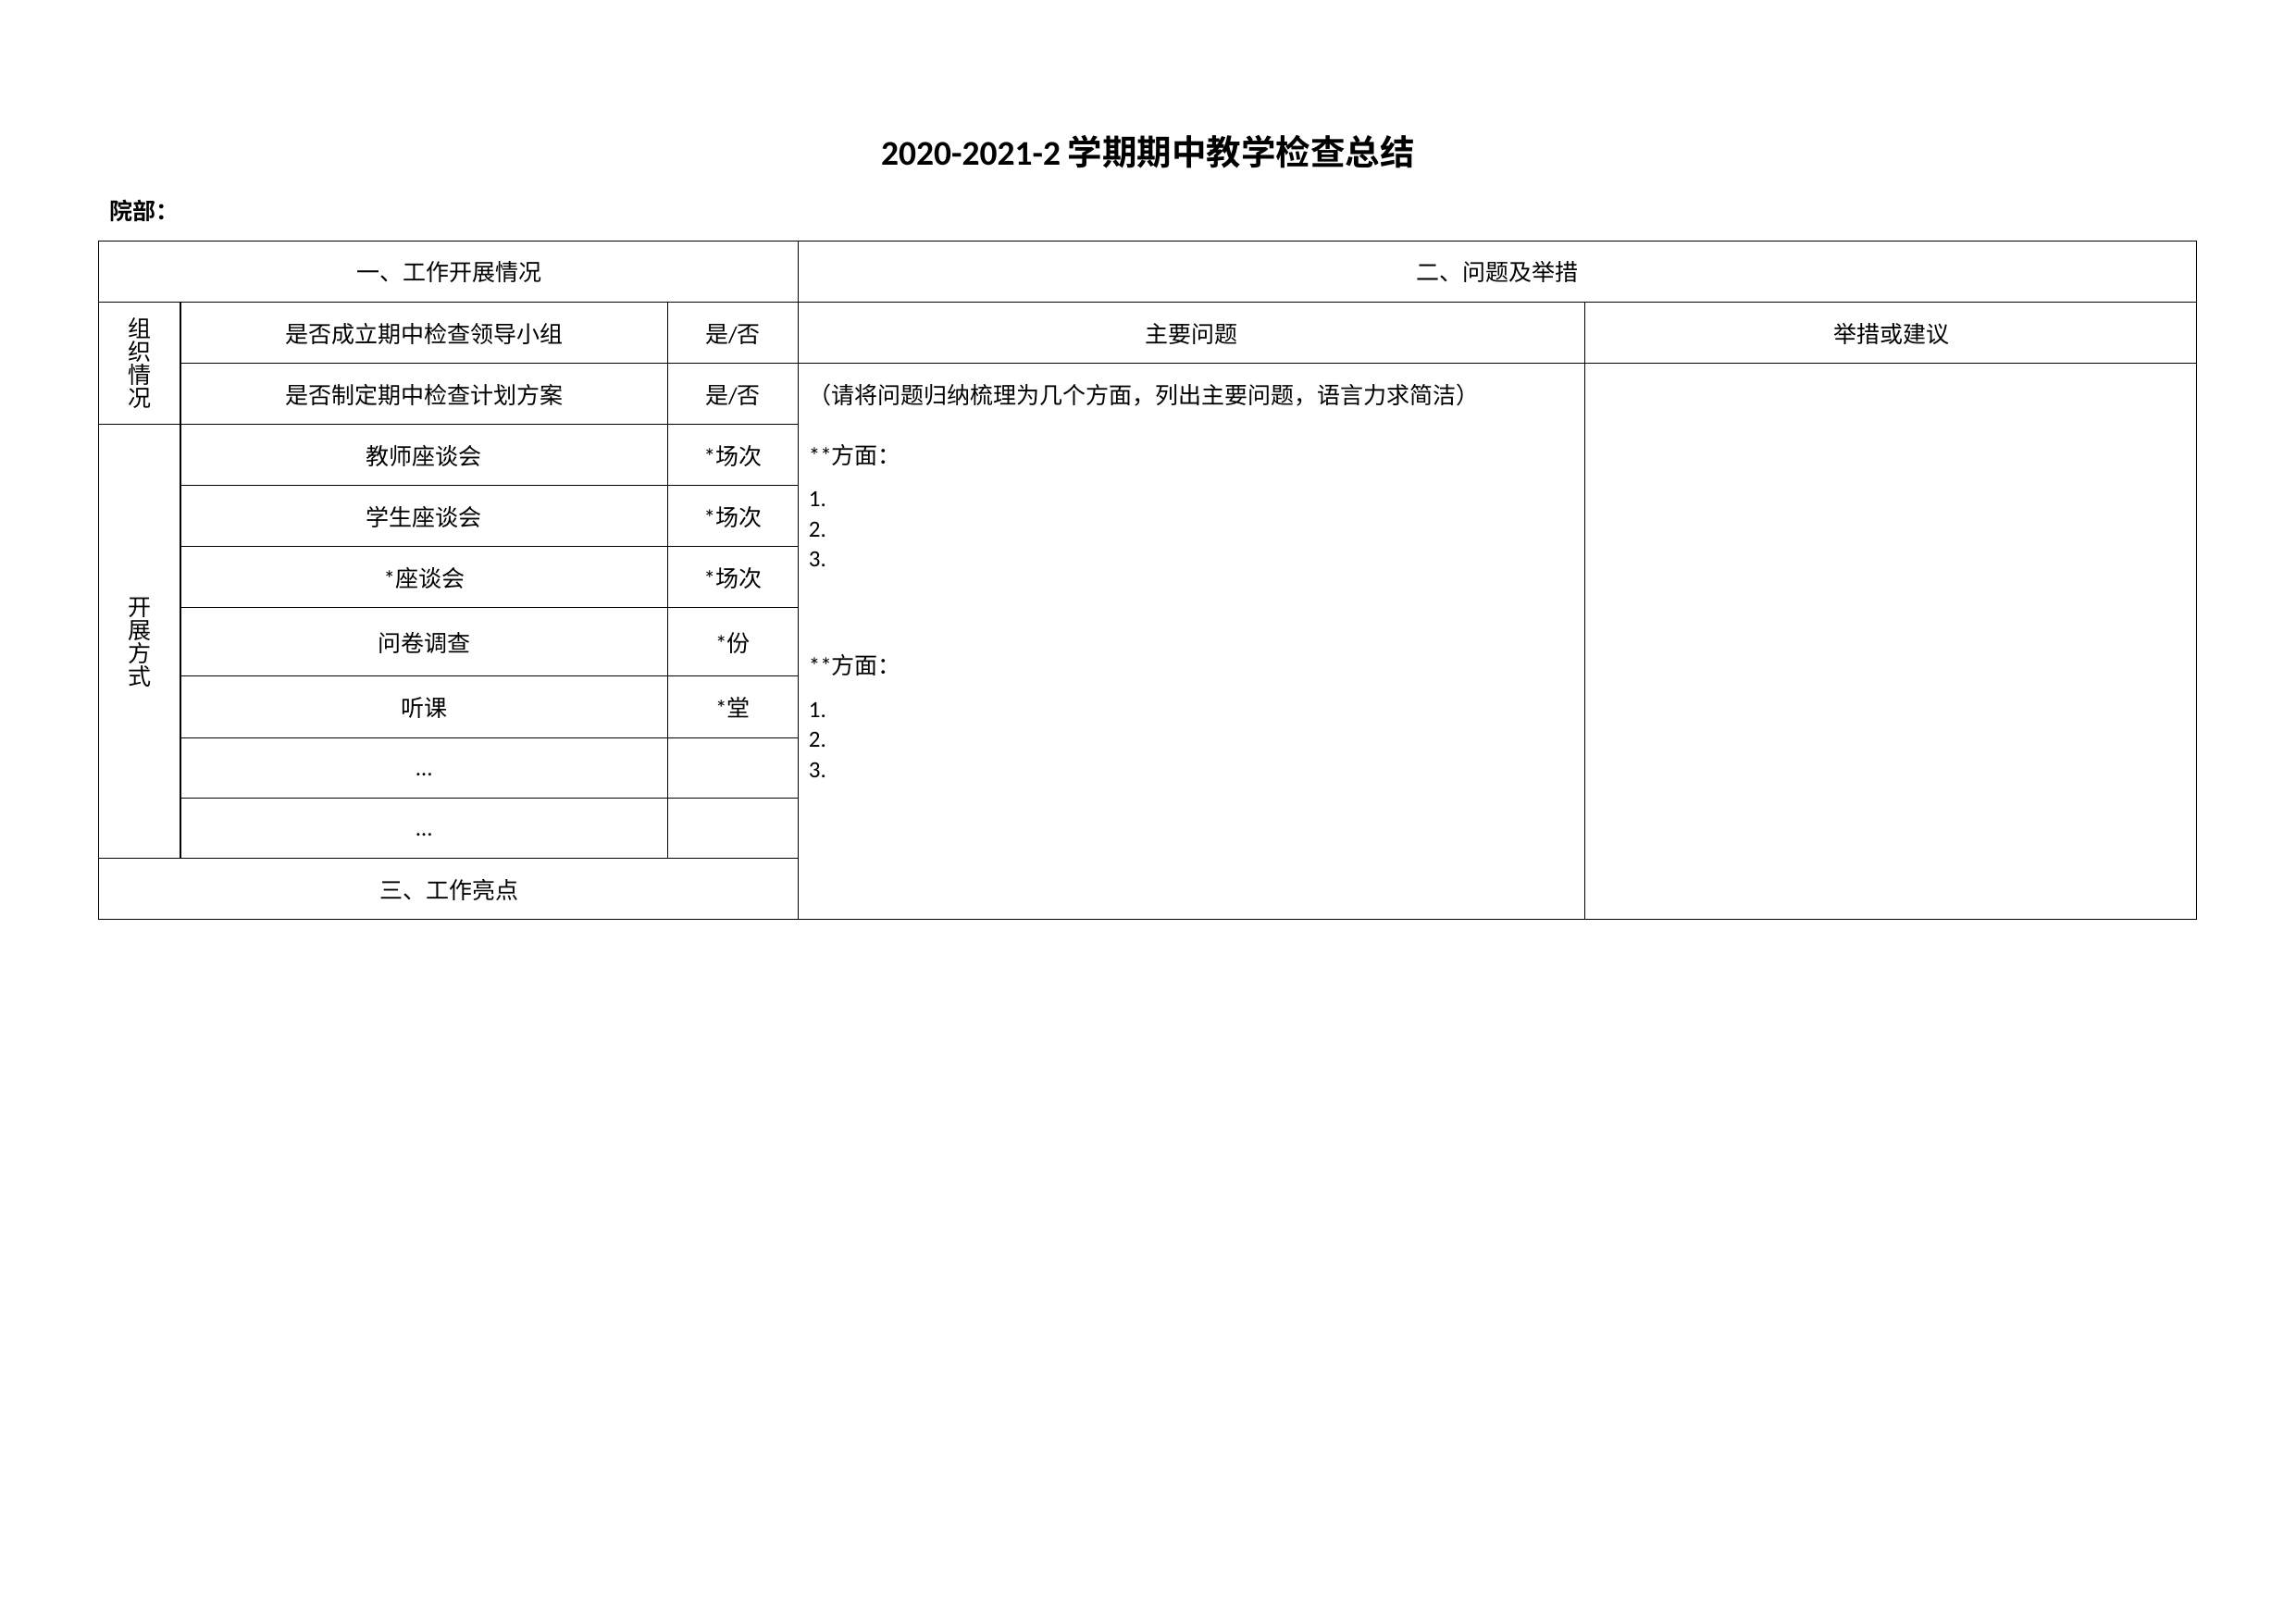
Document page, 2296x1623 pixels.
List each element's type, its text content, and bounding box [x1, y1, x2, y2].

table_cell （请将问题归纳梳理为几个方面，列出主要问题，语言力求简洁） **方面： 1. 2. 3. **方面： 1. 2. 3. [799, 364, 1584, 919]
table_cell *座谈会 [181, 547, 667, 607]
table_cell *场次 [668, 425, 798, 485]
table_cell *堂 [668, 676, 798, 737]
table_cell 是/否 [668, 303, 798, 363]
table_cell *场次 [668, 547, 798, 607]
table_cell 教师座谈会 [181, 425, 667, 485]
text 院部： [109, 180, 2186, 240]
table_cell 问卷调查 [181, 608, 667, 675]
text 2020-2021-2学期期中教学检查总结 [109, 119, 2186, 180]
table_cell 听课 [181, 676, 667, 737]
table_cell *场次 [668, 486, 798, 546]
table_cell *份 [668, 608, 798, 675]
table_cell 组织情况 [99, 303, 180, 424]
table_cell … [181, 799, 667, 858]
table_cell 是否制定期中检查计划方案 [181, 364, 667, 424]
table_cell [1585, 364, 2196, 919]
table_cell 举措或建议 [1585, 303, 2196, 363]
table_cell 三、工作亮点 [99, 859, 798, 919]
table_cell [668, 799, 798, 858]
table_cell 主要问题 [799, 303, 1584, 363]
table_cell 是/否 [668, 364, 798, 424]
table_header 一、工作开展情况 [99, 242, 798, 302]
table_cell [668, 738, 798, 798]
table_cell 开展方式 [99, 425, 180, 858]
table_cell … [181, 738, 667, 798]
table_header 二、问题及举措 [799, 242, 2196, 302]
table_cell 是否成立期中检查领导小组 [181, 303, 667, 363]
table_cell 学生座谈会 [181, 486, 667, 546]
